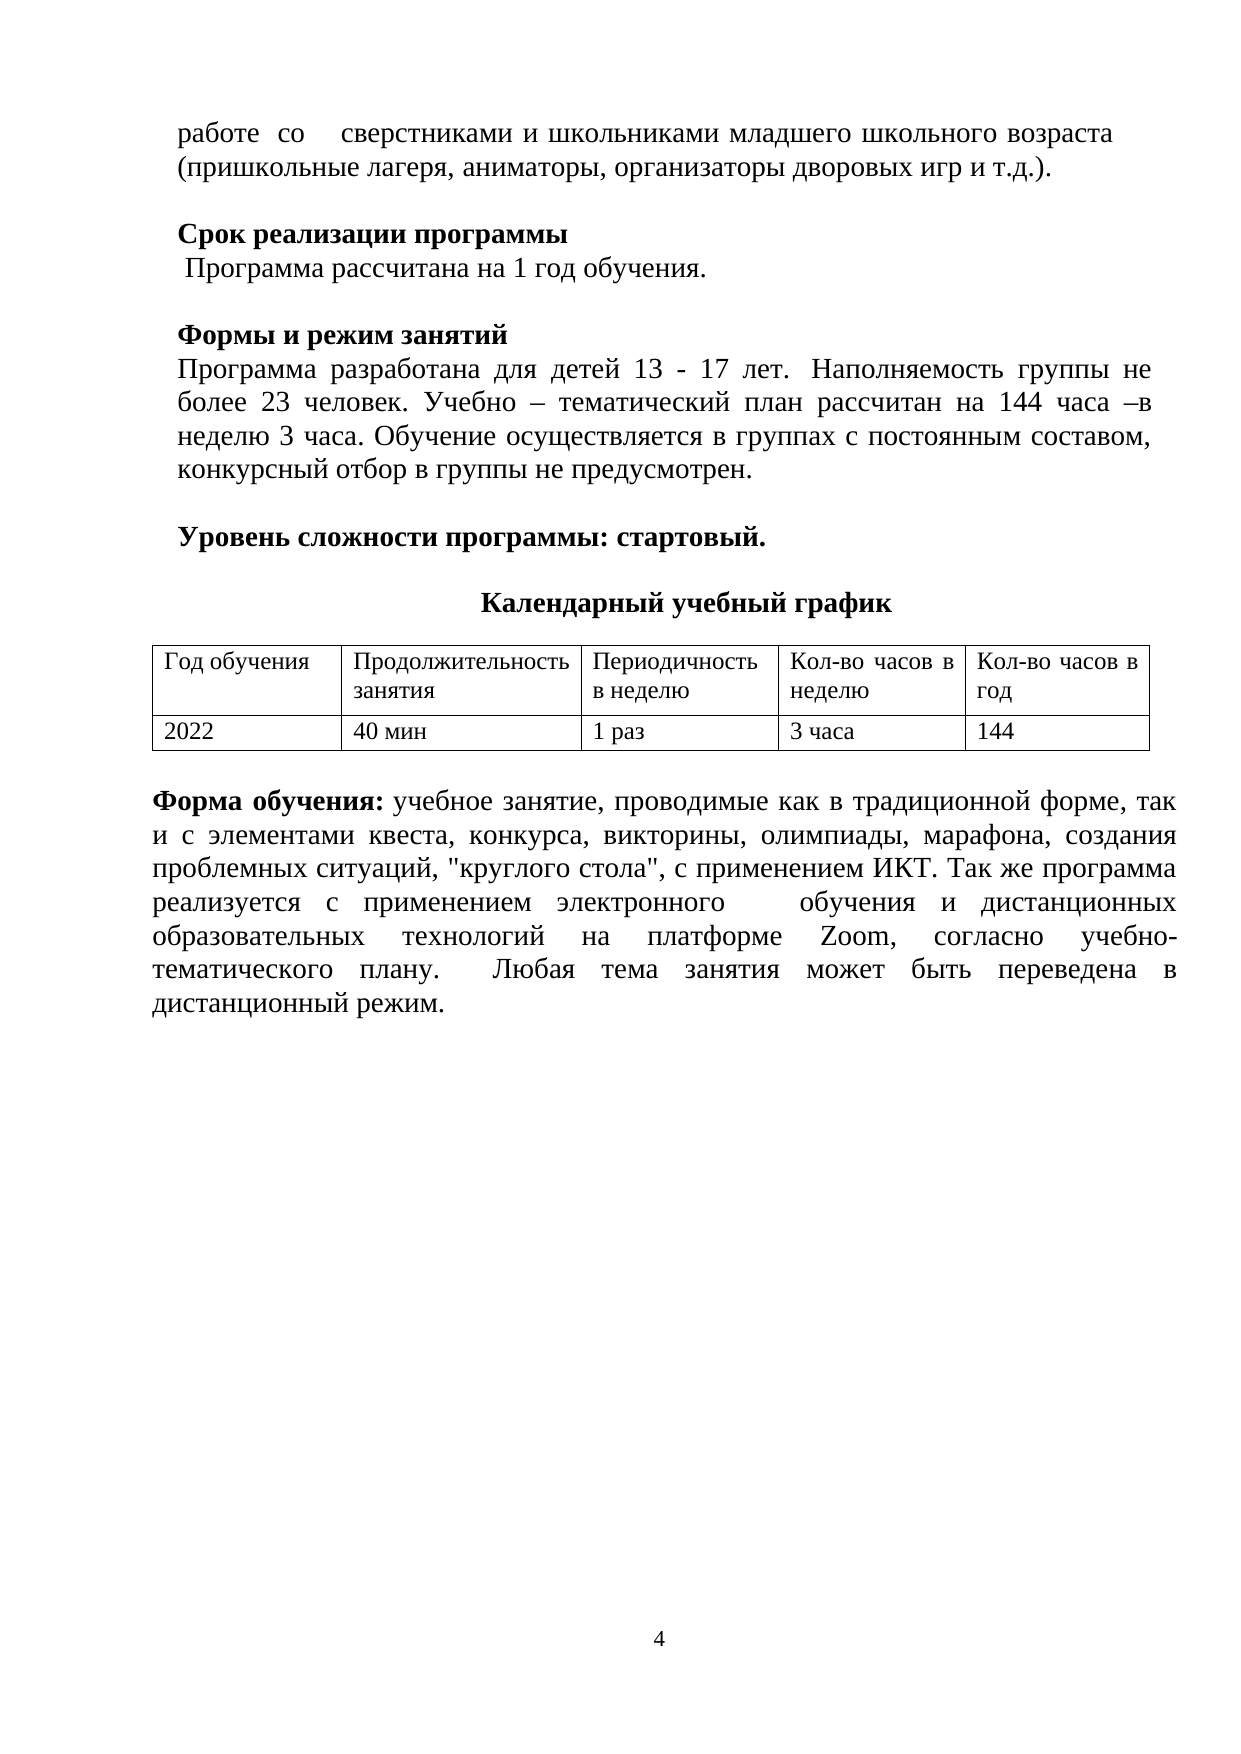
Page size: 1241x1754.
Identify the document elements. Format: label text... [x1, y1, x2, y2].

table_header Кол-во часов в неделю [779, 646, 965, 715]
table_cell 144 [966, 716, 1149, 750]
table_header Периодичность в неделю [582, 646, 778, 715]
table_cell 3 часа [779, 716, 965, 750]
text работе со сверстниками и школьниками младшего школьного возраста (пришкольные лагеря, аниматоры, организаторы дворовых игр и т.д.). [177, 115, 1151, 182]
text Срок реализации программы [177, 216, 1178, 250]
table_header Кол-во часов в год [966, 646, 1149, 715]
table_header Продолжительность занятия [342, 646, 581, 715]
table_cell 40 мин [342, 716, 581, 750]
table_cell 2022 [153, 716, 341, 750]
text Форма обучения: учебное занятие, проводимые как в традиционной форме, так и с элементами квеста, конкурса, викторины, олимпиады, марафона, создания проблемных ситуаций, "круглого стола", с применением ИКТ. Так же программа реализуется с применением электронного обучения и дистанционных образовательных технологий на платформе Zoom, согласно учебно-тематического плану. Любая тема занятия может быть переведена в дистанционный режим. [152, 783, 1178, 1018]
text Календарный учебный график [229, 585, 1144, 619]
table_cell 1 раз [582, 716, 778, 750]
text Программа рассчитана на 1 год обучения. [184, 250, 1178, 283]
table_header Год обучения [153, 646, 341, 715]
text Уровень сложности программы: стартовый. [177, 519, 1178, 552]
text Формы и режим занятий [177, 317, 1178, 351]
text Программа разработана для детей 13 - 17 лет. Наполняемость группы не более 23 человек. Учебно – тематический план рассчитан на 144 часа –в неделю 3 часа. Обучение осуществляется в группах с постоянным составом, конкурсный отбор в группы не предусмотрен. [177, 351, 1152, 485]
